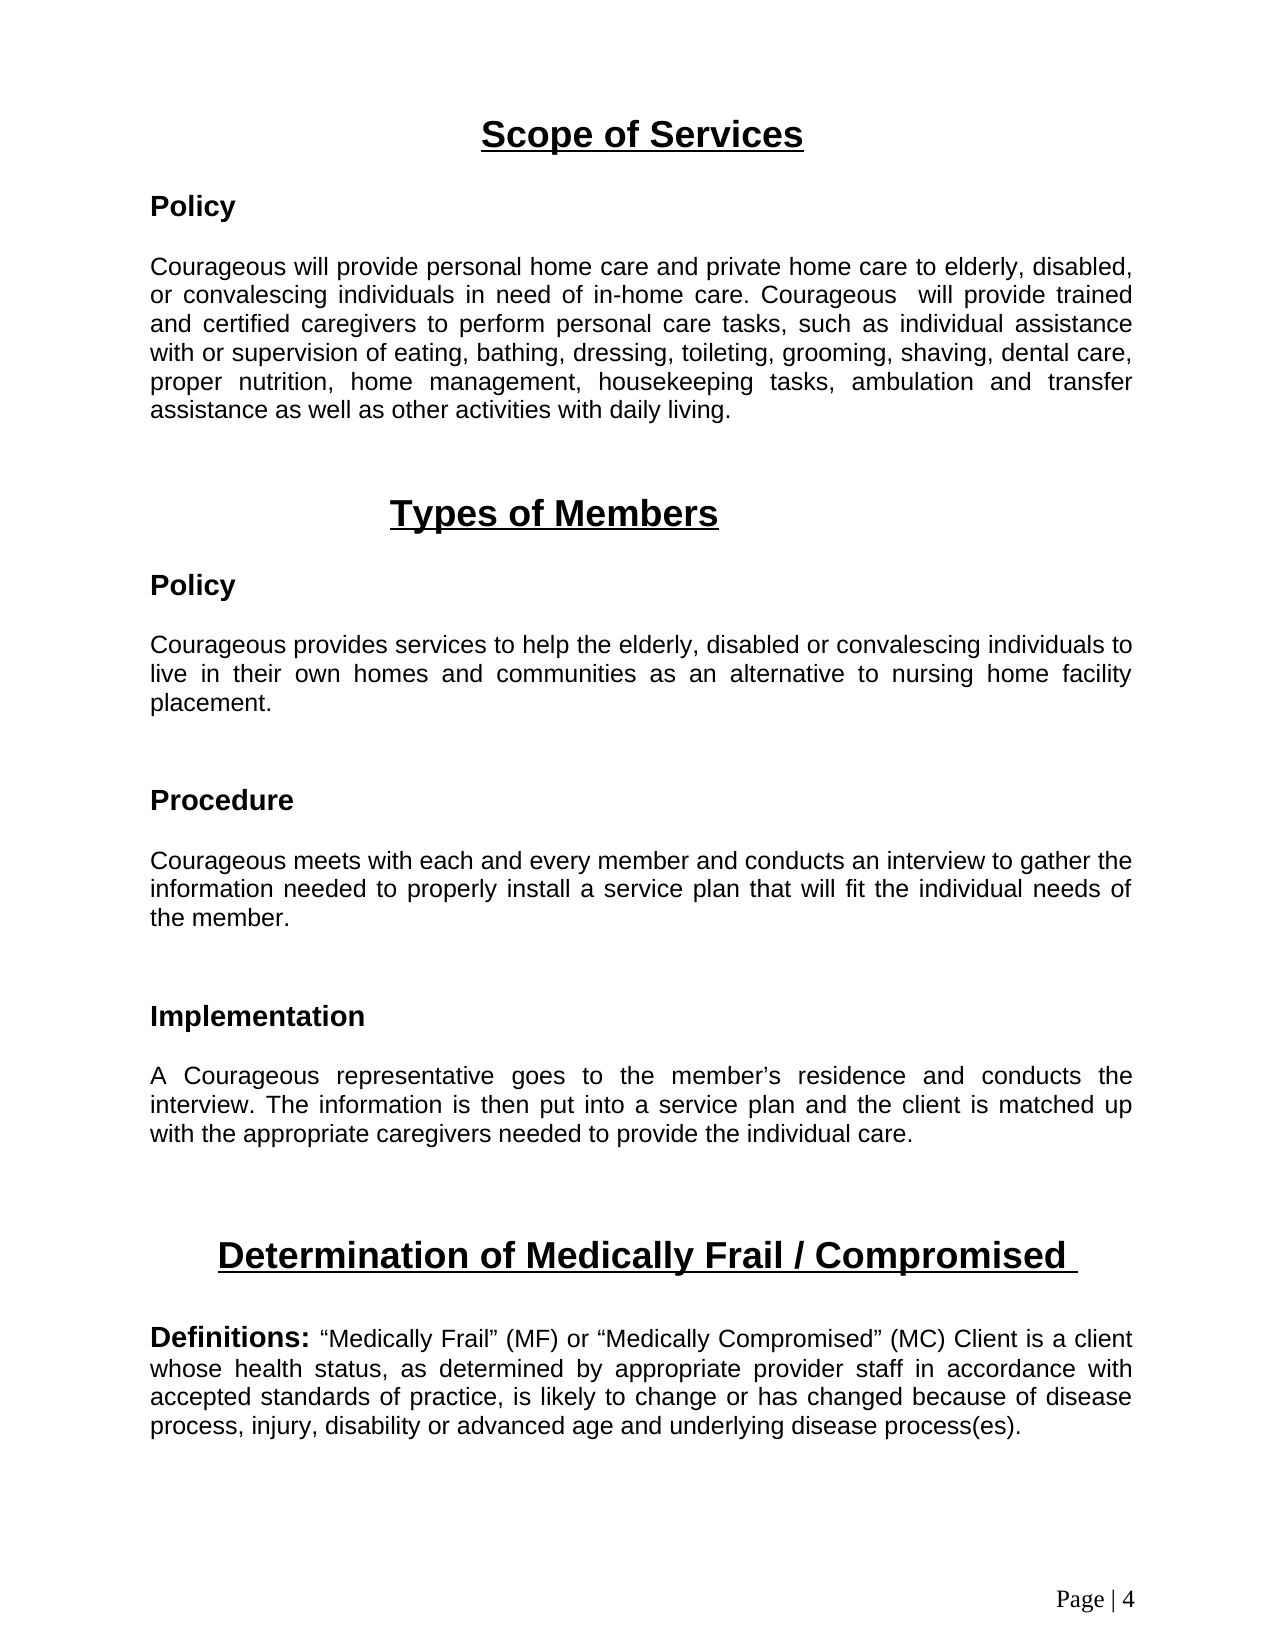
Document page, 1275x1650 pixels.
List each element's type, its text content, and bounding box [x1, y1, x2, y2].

text Types of Members [150, 491, 1134, 534]
text Policy [150, 568, 1134, 601]
text Definitions: “Medically Frail” (MF) or “Medically Compromised” (MC) Client is a client whose health status, as determined by appropriate provider staff in accordance with accepted standards of practice, is likely to change or has changed because of disease process, injury, disability or advanced age and underlying disease process(es). [150, 1320, 1134, 1440]
text Scope of Services [150, 112, 1134, 156]
text Policy [150, 189, 1134, 223]
text A Courageous representative goes to the member’s residence and conducts the interview. The information is then put into a service plan and the client is matched up with the appropriate caregivers needed to provide the individual care. [150, 1061, 1134, 1147]
text Courageous will provide personal home care and private home care to elderly, disabled, or convalescing individuals in need of in-home care. Courageous will provide trained and certified caregivers to perform personal care tasks, such as individual assistance with or supervision of eating, bathing, dressing, toileting, grooming, shaving, dental care, proper nutrition, home management, housekeeping tasks, ambulation and transfer assistance as well as other activities with daily living. [150, 251, 1134, 424]
text Implementation [150, 999, 1134, 1032]
text Courageous provides services to help the elderly, disabled or convalescing individuals to live in their own homes and communities as an alternative to nursing home facility placement. [150, 630, 1134, 716]
text Procedure [150, 783, 1134, 817]
text Determination of Medically Frail / Compromised [150, 1234, 1134, 1277]
text Courageous meets with each and every member and conducts an interview to gather the information needed to properly install a service plan that will fit the individual needs of the member. [150, 846, 1134, 932]
